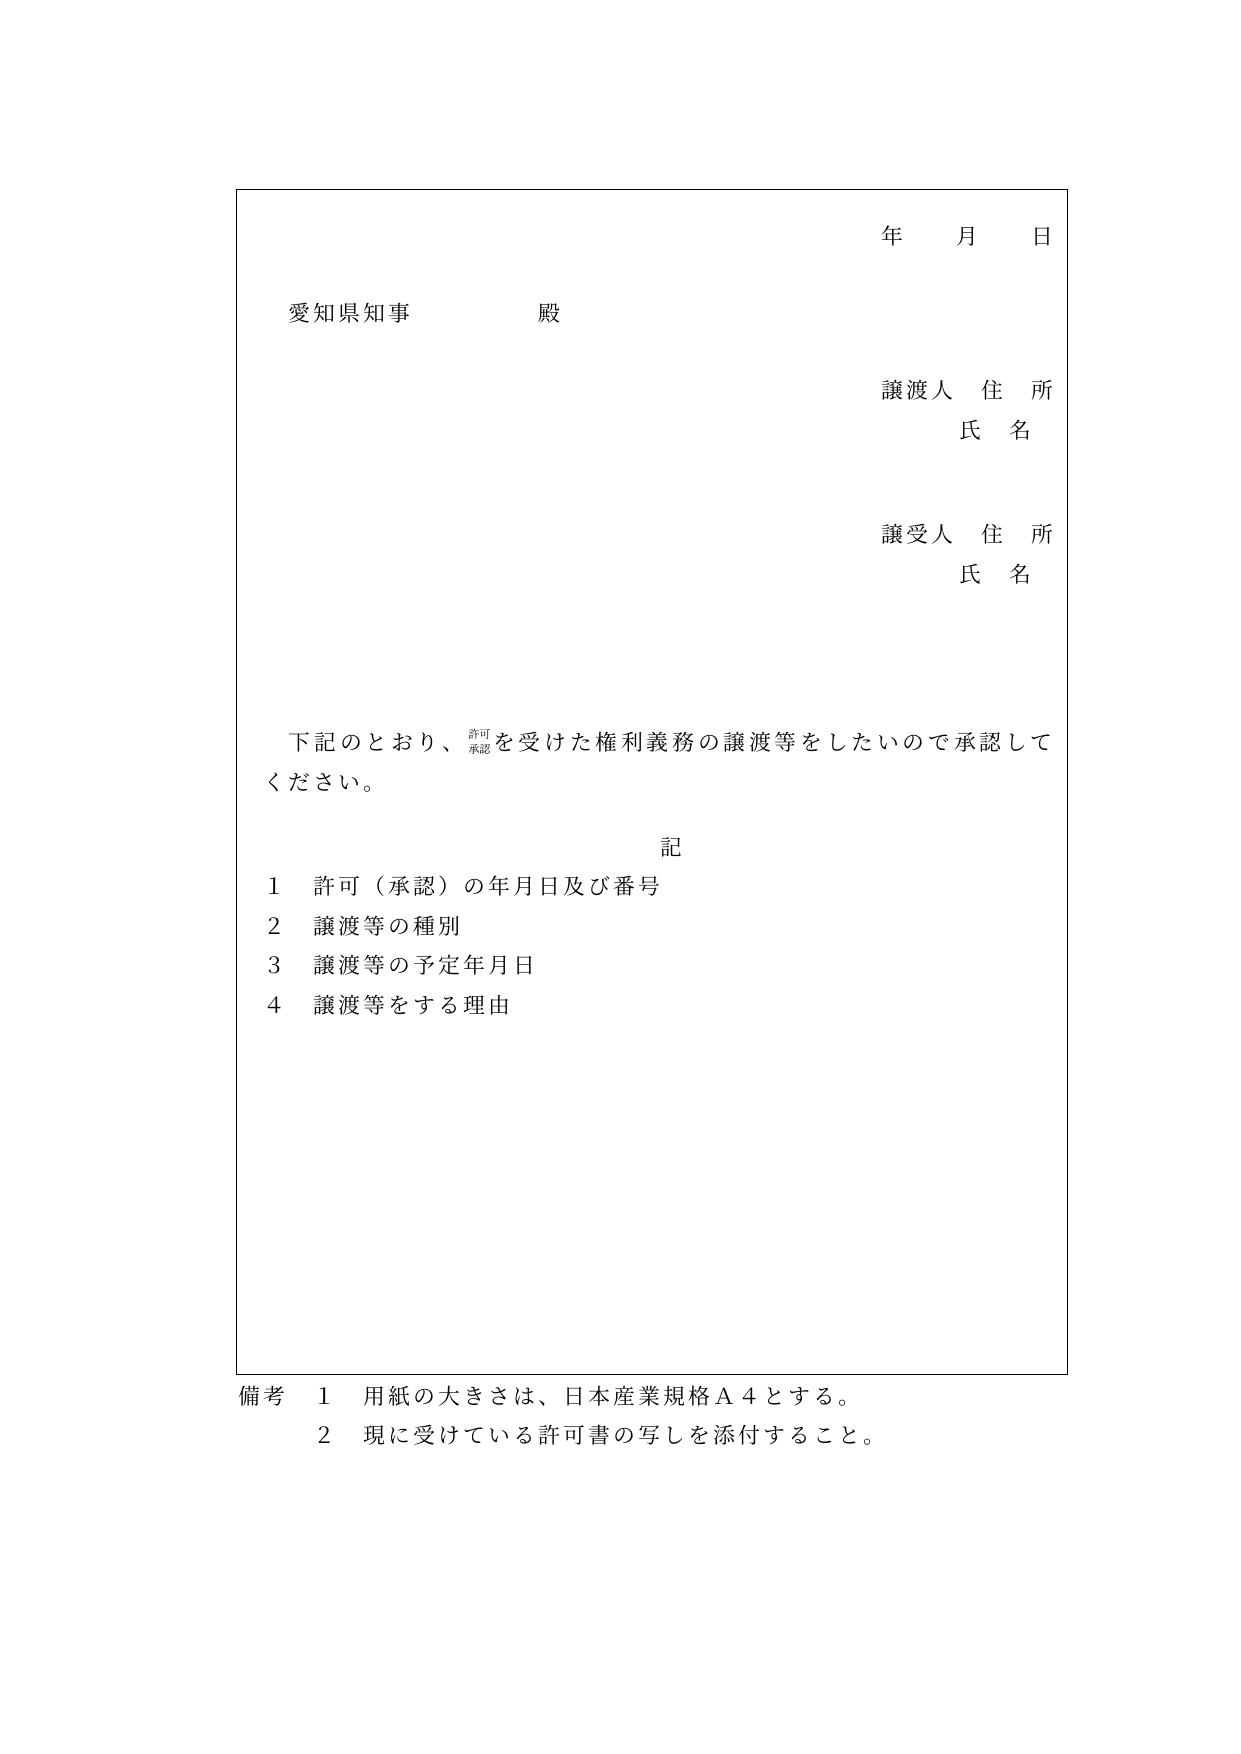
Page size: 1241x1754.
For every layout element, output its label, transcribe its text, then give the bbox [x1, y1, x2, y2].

text 備考 １ 用紙の大きさは、日本産業規格Ａ４とする。 [214, 1375, 1089, 1414]
text ２ 現に受けている許可書の写しを添付すること。 [214, 1414, 1089, 1454]
table_header 権利義務譲渡等承認申請書 年 月 日 愛知県知事 殿 譲渡人 住 所 氏 名 法人の場合は、その名称、主たる事務所の所在地及び代表者の氏名 譲受人 住 所 氏 名 法人の場合は、その名称、主たる事務所の所在地及び代表者の氏名 下記のとおり、許可承認を受けた権利義務の譲渡等をしたいので承認してください。 記 １ 許可（承認）の年月日及び番号 ２ 譲渡等の種別 ３ 譲渡等の予定年月日 ４ 譲渡等をする理由 [237, 190, 1067, 1374]
